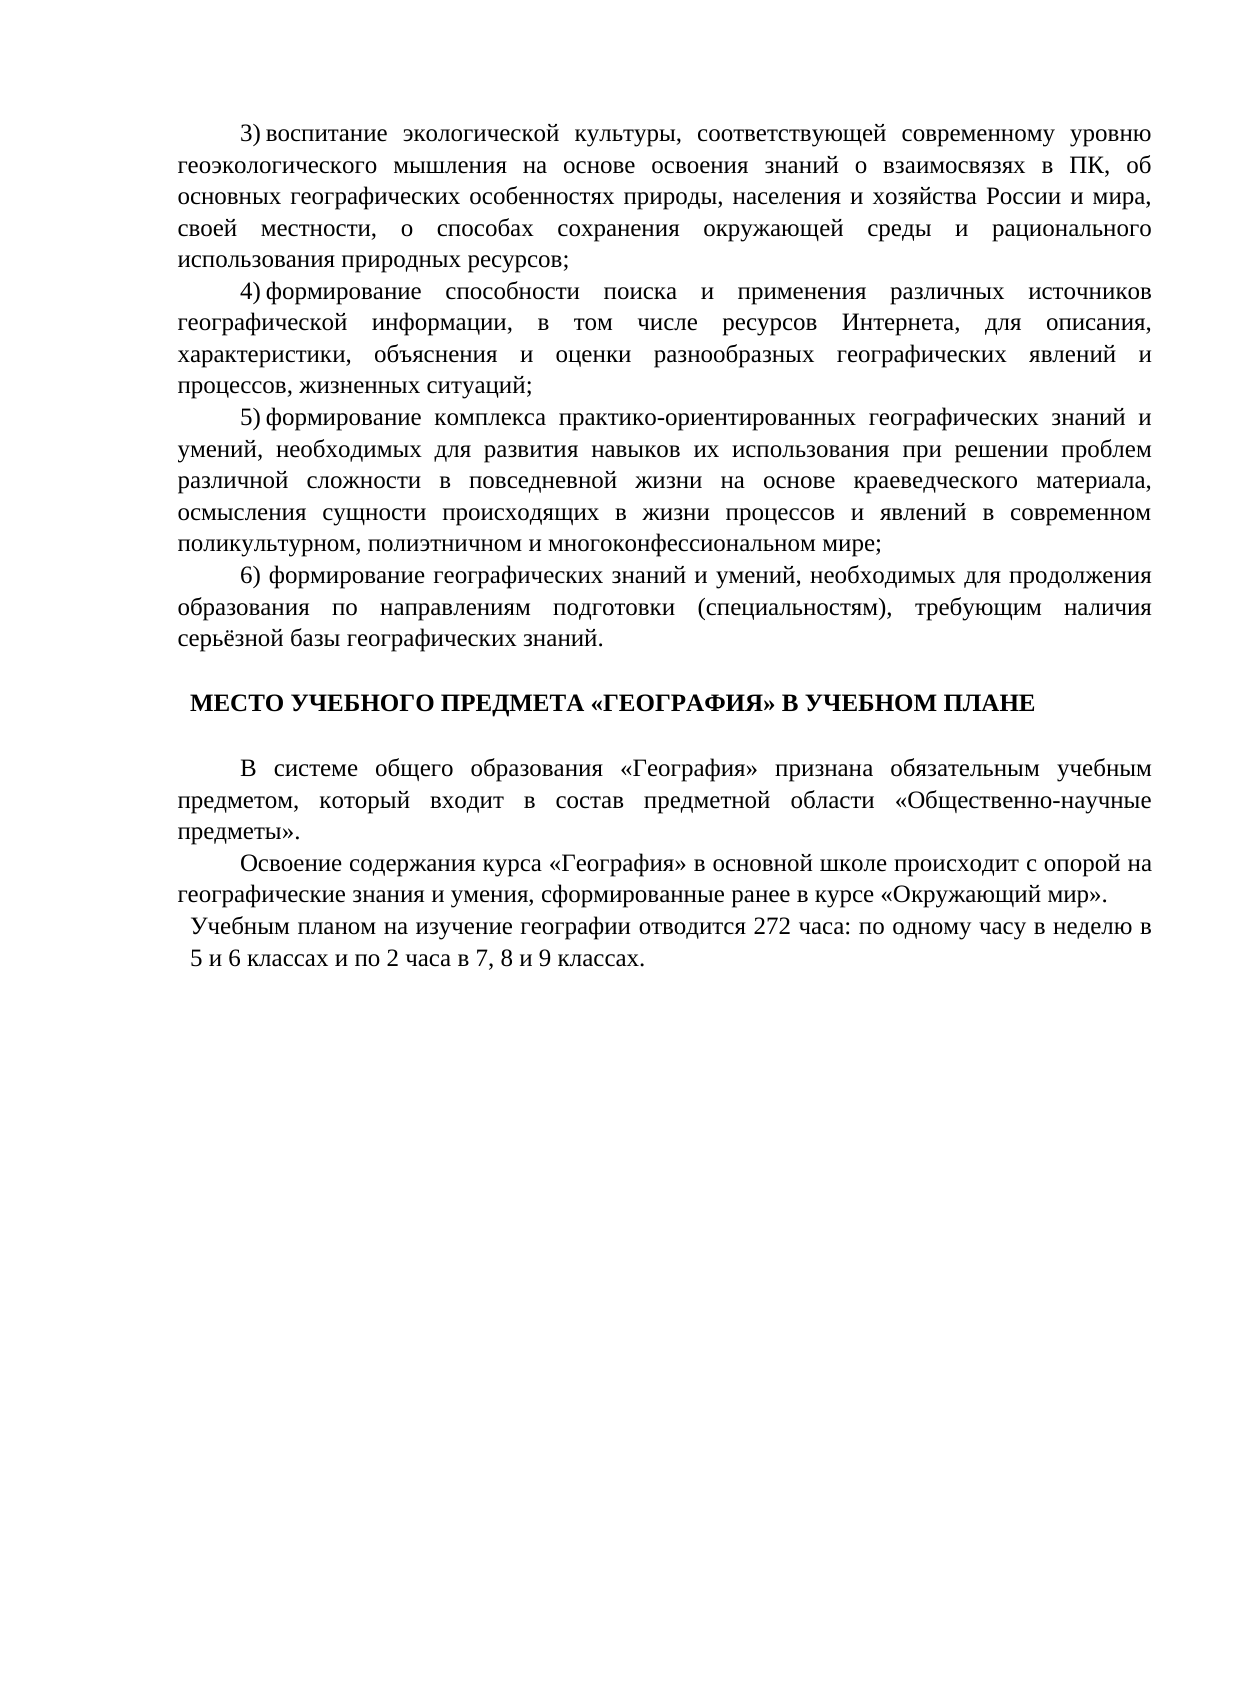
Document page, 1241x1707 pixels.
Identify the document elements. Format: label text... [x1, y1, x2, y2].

text В системе общего образования «География» признана обязательным учебным предметом, который входит в состав предметной области «Общественно-научные предметы». [177, 753, 1152, 845]
text 5) формирование комплекса практико-ориентированных географических знаний и умений, необходимых для развития навыков их использования при решении проблем различной сложности в повседневной жизни на основе краеведческого материала, осмысления сущности происходящих в жизни процессов и явлений в современном поликультурном, полиэтничном и многоконфессиональном мире; [177, 402, 1152, 557]
text 3) воспитание экологической культуры, соответствующей современному уровню геоэкологического мышления на основе освоения знаний о взаимосвязях в ПК, об основных географических особенностях природы, населения и хозяйства России и мира, своей местности, о способах сохранения окружающей среды и рационального использования природных ресурсов; [177, 118, 1152, 273]
text Освоение содержания курса «География» в основной школе происходит с опорой на географические знания и умения, сформированные ранее в курсе «Окружающий мир». [177, 848, 1152, 908]
text Учебным планом на изучение географии отводится 272 часа: по одному часу в неделю в 5 и 6 классах и по 2 часа в 7, 8 и 9 классах. [190, 911, 1152, 971]
text МЕСТО УЧЕБНОГО ПРЕДМЕТА «ГЕОГРАФИЯ» В УЧЕБНОМ ПЛАНЕ [190, 688, 1152, 717]
text 6) формирование географических знаний и умений, необходимых для продолжения образования по направлениям подготовки (специальностям), требующим наличия серьёзной базы географических знаний. [177, 560, 1152, 652]
text 4) формирование способности поиска и применения различных источников географической информации, в том числе ресурсов Интернета, для описания, характеристики, объяснения и оценки разнообразных географических явлений и процессов, жизненных ситуаций; [177, 276, 1152, 399]
